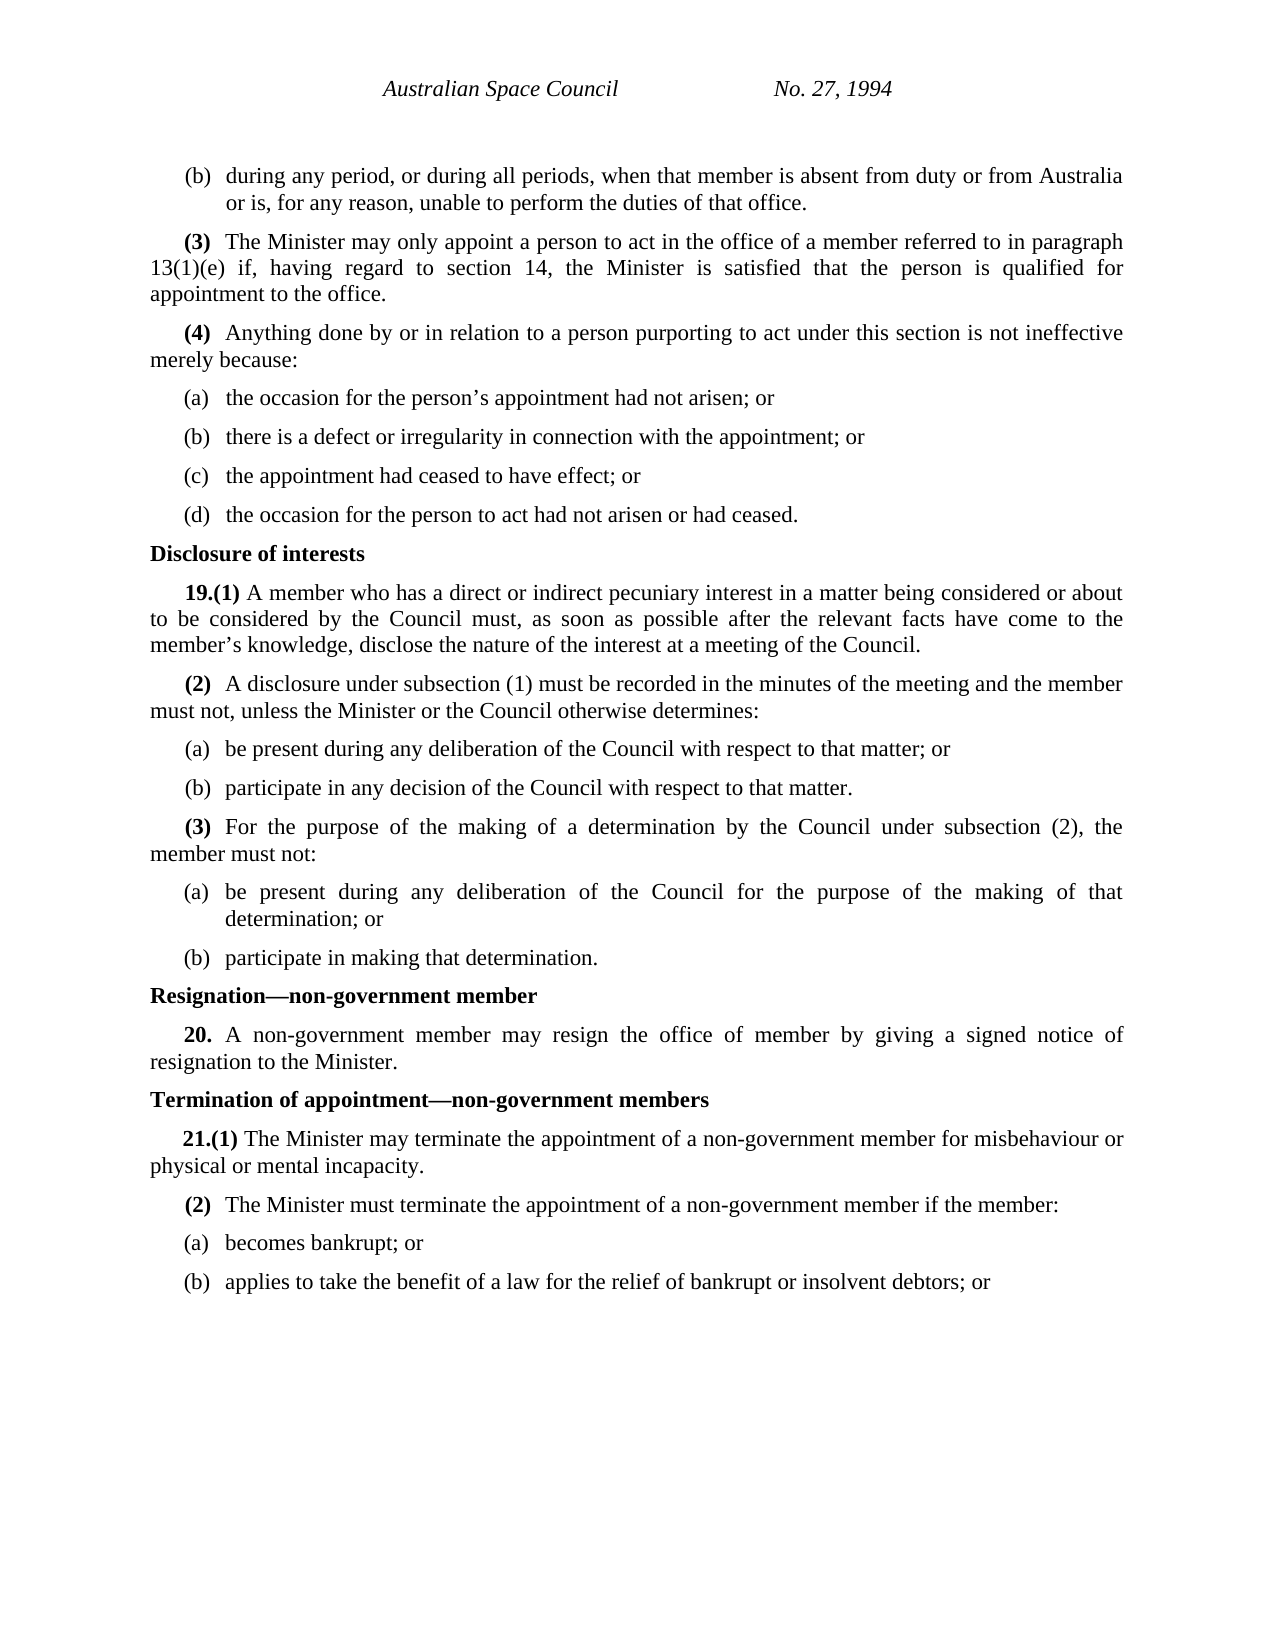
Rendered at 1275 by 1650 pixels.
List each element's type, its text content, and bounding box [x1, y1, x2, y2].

text Resignation—non-government member [150, 982, 1125, 1009]
text (b) participate in making that determination. [183, 944, 1125, 970]
text (3) For the purpose of the making of a determination by the Council under subsection (2), the member must not: [150, 813, 1125, 866]
text (2) A disclosure under subsection (1) must be recorded in the minutes of the meeting and the member must not, unless the Minister or the Council otherwise determines: [150, 670, 1125, 723]
text (3) The Minister may only appoint a person to act in the office of a member referred to in paragraph 13(1)(e) if, having regard to section 14, the Minister is satisfied that the person is qualified for appointment to the office. [150, 228, 1125, 307]
text (d) the occasion for the person to act had not arisen or had ceased. [183, 501, 1125, 527]
text (c) the appointment had ceased to have effect; or [183, 462, 1125, 488]
text (a) becomes bankrupt; or [183, 1229, 1125, 1256]
text (a) be present during any deliberation of the Council for the purpose of the making of that determination; or [183, 878, 1125, 931]
text 21.(1) The Minister may terminate the appointment of a non-government member for misbehaviour or physical or mental incapacity. [150, 1125, 1125, 1178]
text Termination of appointment—non-government members [150, 1087, 1125, 1113]
text (b) during any period, or during all periods, when that member is absent from duty or from Australia or is, for any reason, unable to perform the duties of that office. [184, 162, 1125, 215]
text (2) The Minister must terminate the appointment of a non-government member if the member: [150, 1191, 1125, 1217]
text (4) Anything done by or in relation to a person purporting to act under this section is not ineffective merely because: [150, 319, 1125, 372]
text (a) the occasion for the person’s appointment had not arisen; or [183, 384, 1125, 411]
text 19.(1) A member who has a direct or indirect pecuniary interest in a matter being considered or about to be considered by the Council must, as soon as possible after the relevant facts have come to the member’s knowledge, disclose the nature of the interest at a meeting of the Council. [150, 579, 1125, 658]
text (a) be present during any deliberation of the Council with respect to that matter; or [184, 736, 1125, 762]
text (b) applies to take the benefit of a law for the relief of bankrupt or insolvent debtors; or [183, 1268, 1125, 1295]
text (b) there is a defect or irregularity in connection with the appointment; or [183, 423, 1125, 450]
text Disclosure of interests [150, 540, 1125, 566]
text 20. A non-government member may resign the office of member by giving a signed notice of resignation to the Minister. [150, 1021, 1125, 1074]
text (b) participate in any decision of the Council with respect to that matter. [184, 774, 1125, 801]
